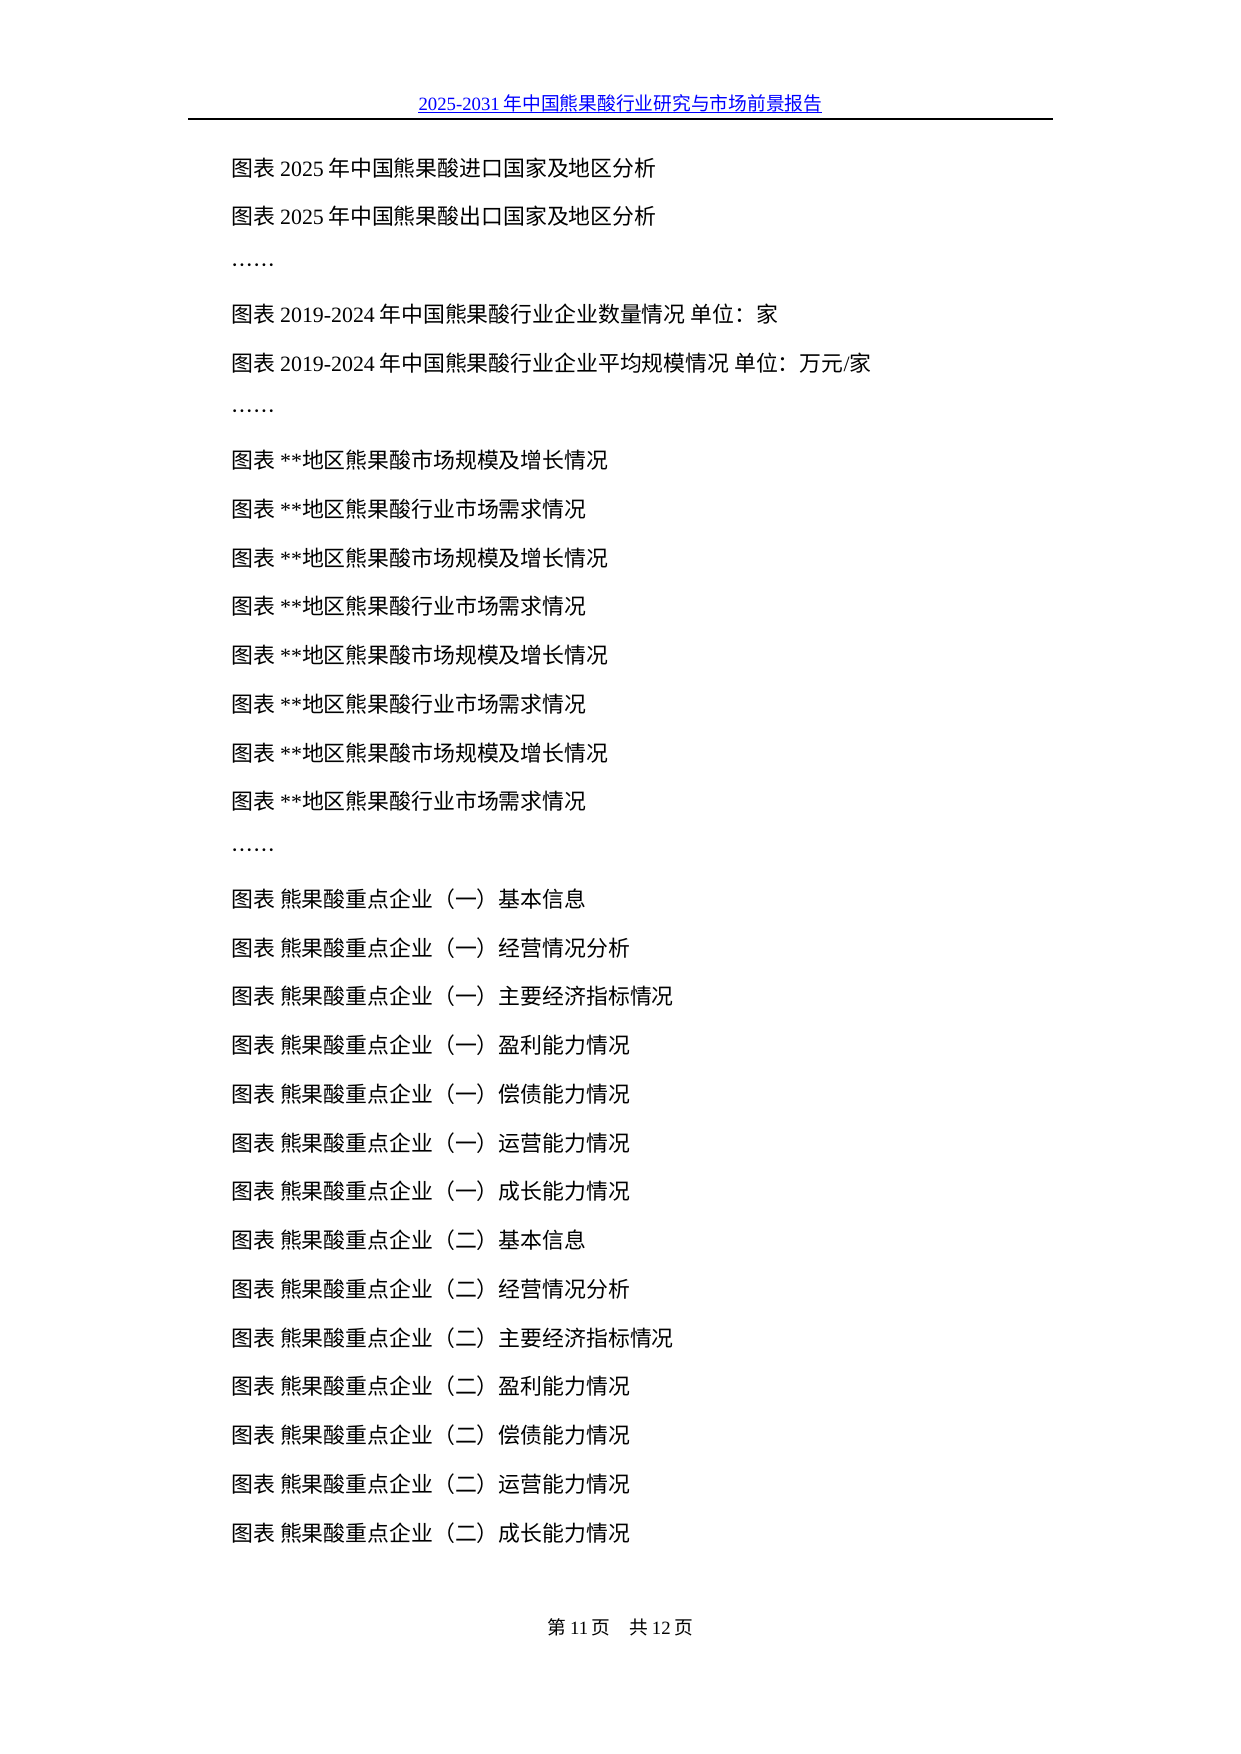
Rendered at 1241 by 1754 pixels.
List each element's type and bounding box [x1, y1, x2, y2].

text [187, 150, 1053, 1548]
